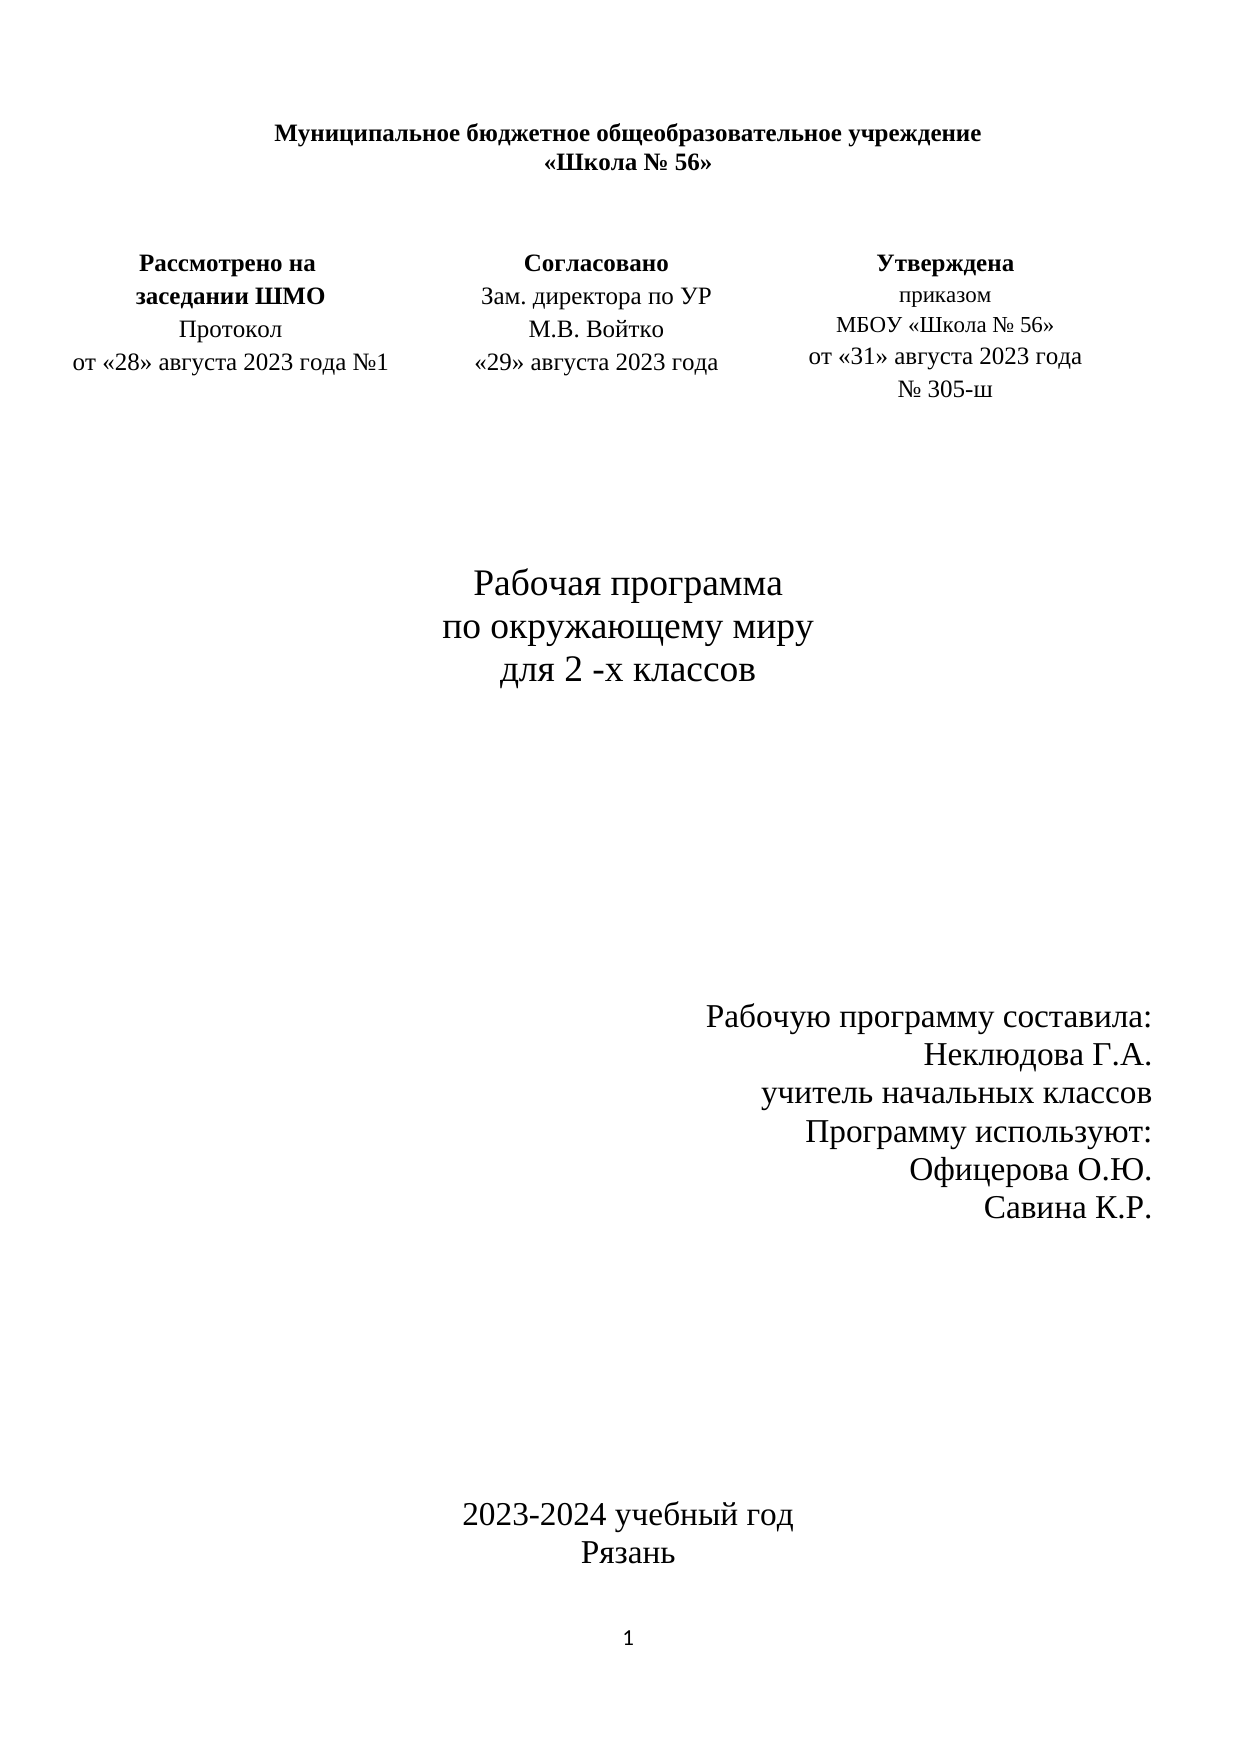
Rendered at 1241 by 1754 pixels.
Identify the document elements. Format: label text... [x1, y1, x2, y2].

text для 2 -х классов [103, 646, 1152, 689]
text учитель начальных классов [103, 1073, 1152, 1111]
text Офицерова О.Ю. [103, 1149, 1152, 1188]
text Рязань [103, 1533, 1152, 1571]
text Рабочая программа [103, 560, 1152, 603]
text Рабочую программу составила: [103, 996, 1152, 1034]
text «Школа № 56» [103, 147, 1152, 176]
table_header Рассмотрено на заседании ШМО Протокол от «28» августа 2023 года №1 [92, 248, 424, 440]
text Программу используют: [103, 1111, 1152, 1149]
text Неклюдова Г.А. [103, 1034, 1152, 1073]
table_header Утверждена приказом МБОУ «Школа № 56» от «31» августа 2023 года № 305-ш [768, 248, 1122, 440]
text по окружающему миру [103, 603, 1152, 646]
table_header Согласовано Зам. директора по УР М.В. Войтко «29» августа 2023 года [425, 248, 768, 440]
text 2023-2024 учебный год [103, 1494, 1152, 1533]
text Савина К.Р. [103, 1188, 1152, 1226]
text Муниципальное бюджетное общеобразовательное учреждение [103, 118, 1152, 147]
